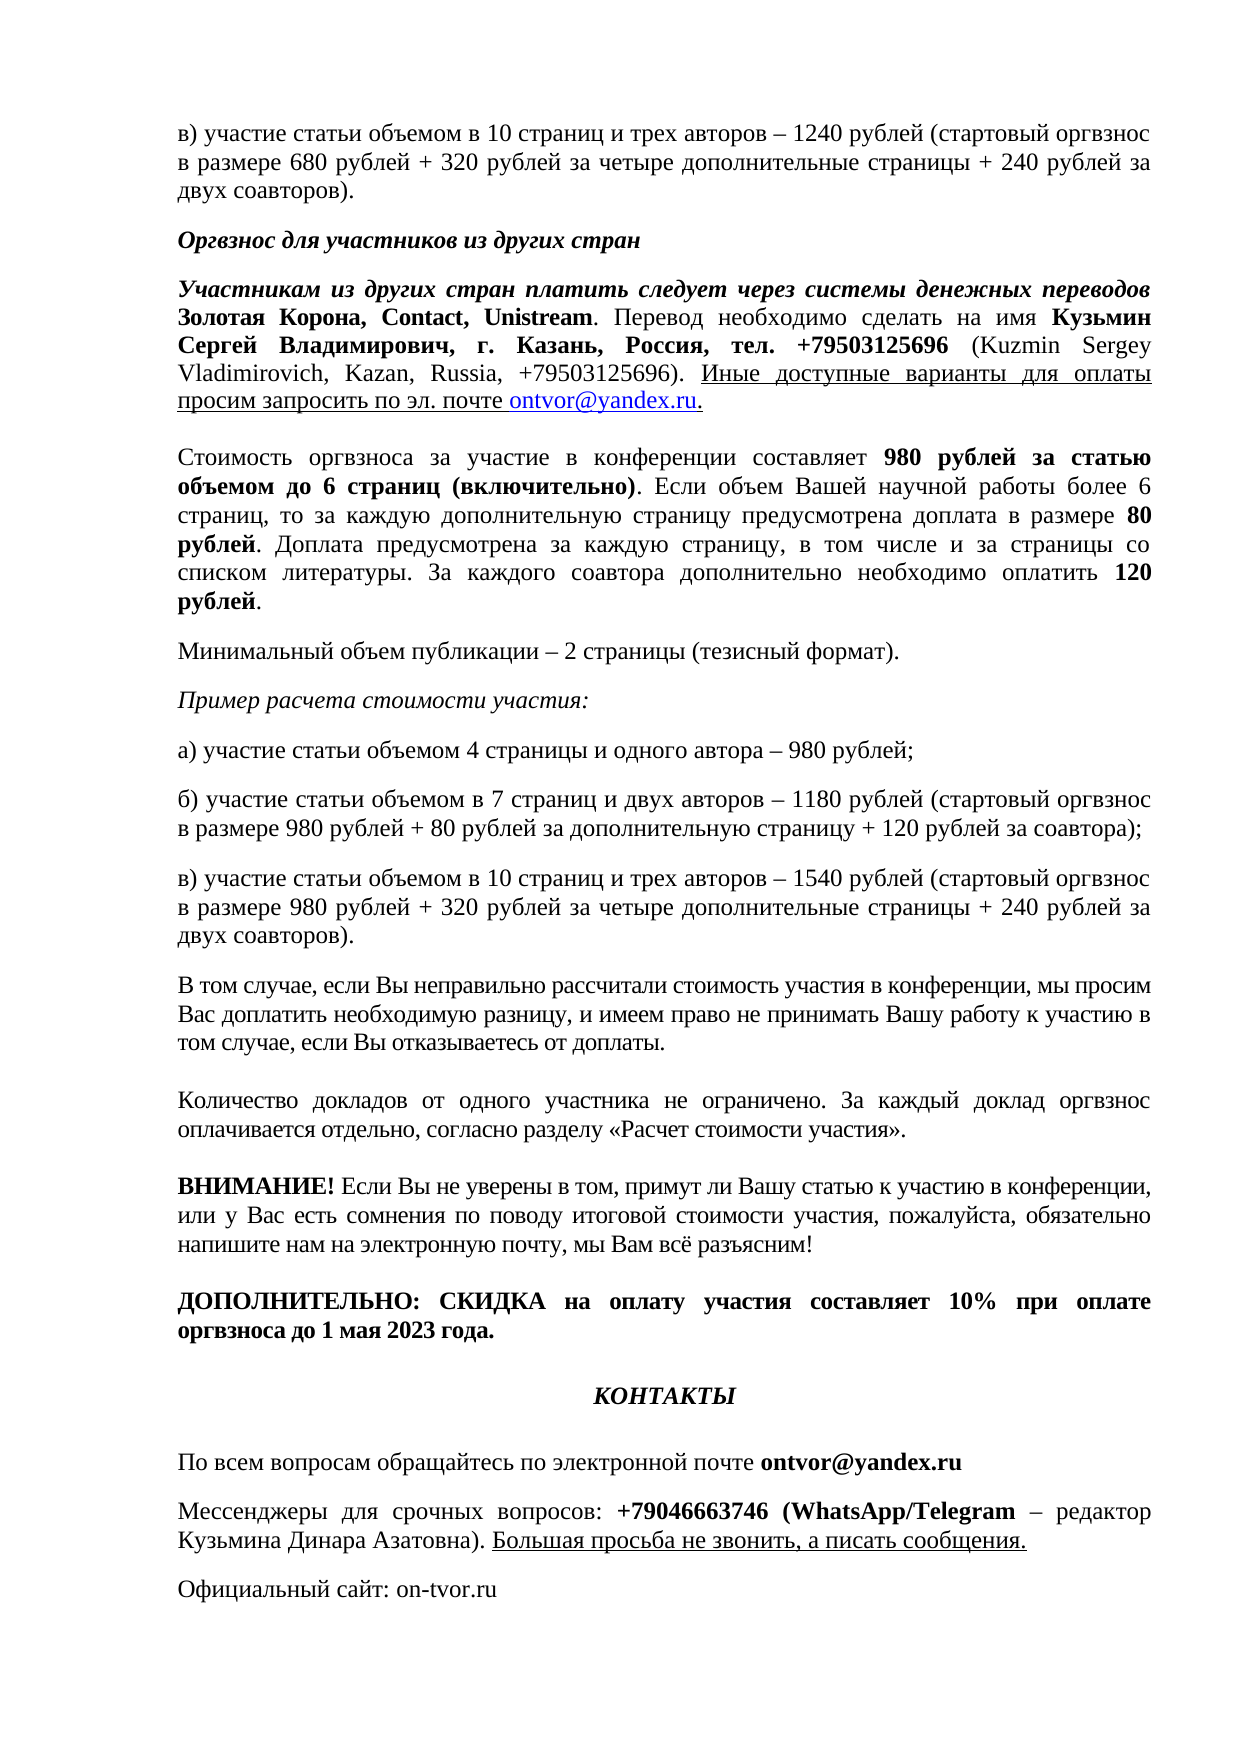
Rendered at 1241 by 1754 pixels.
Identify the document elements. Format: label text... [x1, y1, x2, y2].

text Участникам из других стран платить следует через системы денежных переводов Золотая Корона, Contact, Unistream. Перевод необходимо сделать на имя Кузьмин Сергей Владимирович, г. Казань, Россия, тел. +79503125696 (Kuzmin Sergey Vladimirovich, Kazan, Russia, +79503125696). Иные доступные варианты для оплаты просим запросить по эл. почте ontvor@yandex.ru. [177, 275, 1152, 414]
text б) участие статьи объемом в 7 страниц и двух авторов – 1180 рублей (стартовый оргвзнос в размере 980 рублей + 80 рублей за дополнительную страницу + 120 рублей за соавтора); [177, 784, 1152, 842]
text в) участие статьи объемом в 10 страниц и трех авторов – 1240 рублей (стартовый оргвзнос в размере 680 рублей + 320 рублей за четыре дополнительные страницы + 240 рублей за двух соавторов). [177, 118, 1152, 204]
text Стоимость оргвзноса за участие в конференции составляет 980 рублей за статью объемом до 6 страниц (включительно). Если объем Вашей научной работы более 6 страниц, то за каждую дополнительную страницу предусмотрена доплата в размере 80 рублей. Доплата предусмотрена за каждую страницу, в том числе и за страницы со списком литературы. За каждого соавтора дополнительно необходимо оплатить 120 рублей. [177, 442, 1152, 615]
text КОНТАКТЫ [177, 1381, 1152, 1409]
text Официальный сайт: on-tvor.ru [177, 1574, 1152, 1603]
text в) участие статьи объемом в 10 страниц и трех авторов – 1540 рублей (стартовый оргвзнос в размере 980 рублей + 320 рублей за четыре дополнительные страницы + 240 рублей за двух соавторов). [177, 863, 1152, 949]
text ВНИМАНИЕ! Если Вы не уверены в том, примут ли Вашу статью к участию в конференции, или у Вас есть сомнения по поводу итоговой стоимости участия, пожалуйста, обязательно напишите нам на электронную почту, мы Вам всё разъясним! [177, 1171, 1152, 1257]
text Количество докладов от одного участника не ограничено. За каждый доклад оргвзнос оплачивается отдельно, согласно разделу «Расчет стоимости участия». [177, 1085, 1152, 1142]
text Минимальный объем публикации – 2 страницы (тезисный формат). [177, 636, 1152, 664]
text ДОПОЛНИТЕЛЬНО: СКИДКА на оплату участия составляет 10% при оплате оргвзноса до 1 мая 2023 года. [177, 1286, 1152, 1344]
text Оргвзнос для участников из других стран [177, 225, 1152, 254]
text Мессенджеры для срочных вопросов: +79046663746 (WhatsApp/Telegram – редактор Кузьмина Динара Азатовна). Большая просьба не звонить, а писать сообщения. [177, 1496, 1152, 1554]
text В том случае, если Вы неправильно рассчитали стоимость участия в конференции, мы просим Вас доплатить необходимую разницу, и имеем право не принимать Вашу работу к участию в том случае, если Вы отказываетесь от доплаты. [177, 970, 1152, 1056]
text Пример расчета стоимости участия: [177, 685, 1152, 714]
text По всем вопросам обращайтесь по электронной почте ontvor@yandex.ru [177, 1447, 1152, 1475]
text а) участие статьи объемом 4 страницы и одного автора – 980 рублей; [177, 735, 1152, 764]
